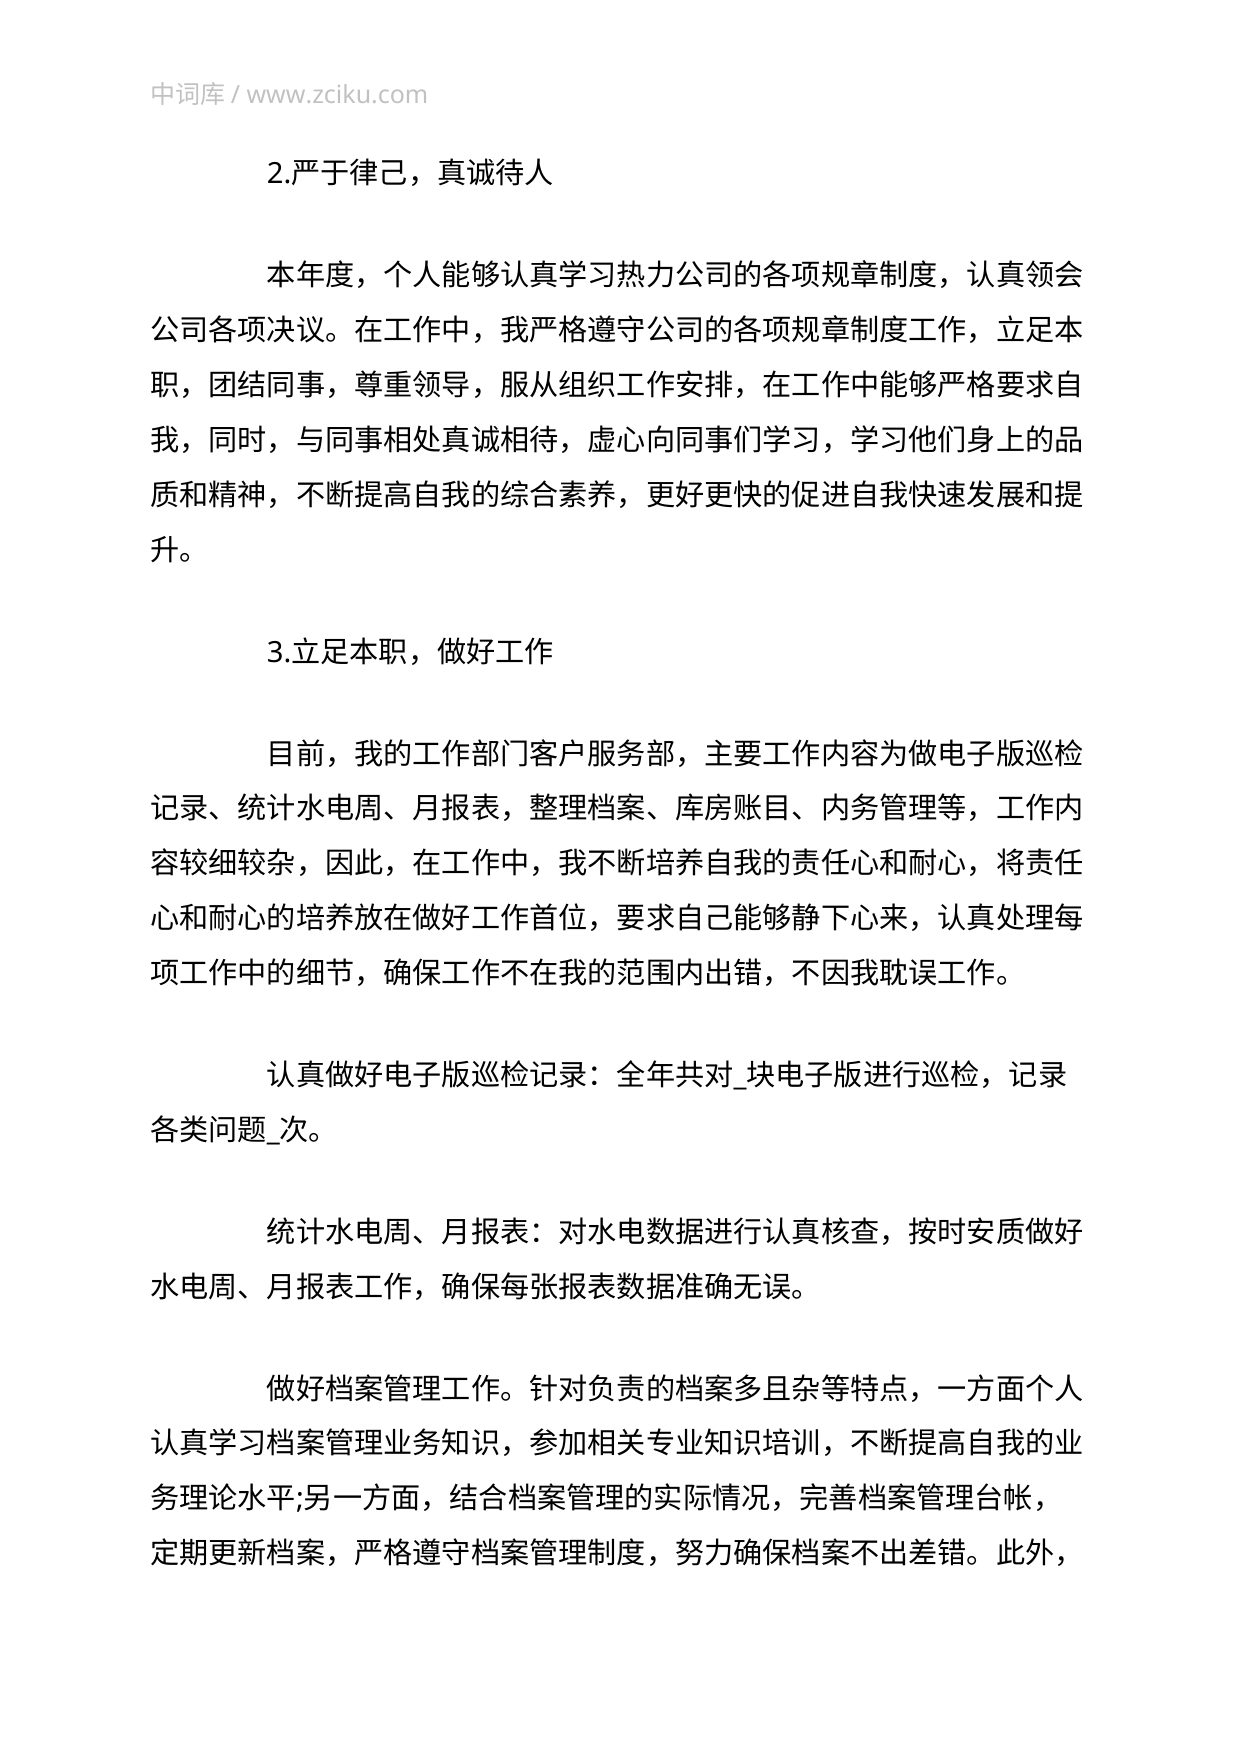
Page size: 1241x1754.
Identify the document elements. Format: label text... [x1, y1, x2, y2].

text 本年度，个人能够认真学习热力公司的各项规章制度，认真领会公司各项决议。在工作中，我严格遵守公司的各项规章制度工作，立足本职，团结同事，尊重领导，服从组织工作安排，在工作中能够严格要求自我，同时，与同事相处真诚相待，虚心向同事们学习，学习他们身上的品质和精神，不断提高自我的综合素养，更好更快的促进自我快速发展和提升。 [150, 252, 1090, 569]
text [150, 1365, 1090, 1572]
text 2.严于律己，真诚待人 [150, 150, 1090, 192]
text 目前，我的工作部门客户服务部，主要工作内容为做电子版巡检记录、统计水电周、月报表，整理档案、库房账目、内务管理等，工作内容较细较杂，因此，在工作中，我不断培养自我的责任心和耐心，将责任心和耐心的培养放在做好工作首位，要求自己能够静下心来，认真处理每项工作中的细节，确保工作不在我的范围内出错，不因我耽误工作。 [150, 730, 1090, 992]
text 统计水电周、月报表：对水电数据进行认真核查，按时安质做好水电周、月报表工作，确保每张报表数据准确无误。 [150, 1208, 1090, 1306]
text 3.立足本职，做好工作 [150, 628, 1090, 671]
text 认真做好电子版巡检记录：全年共对_块电子版进行巡检，记录各类问题_次。 [150, 1052, 1090, 1149]
